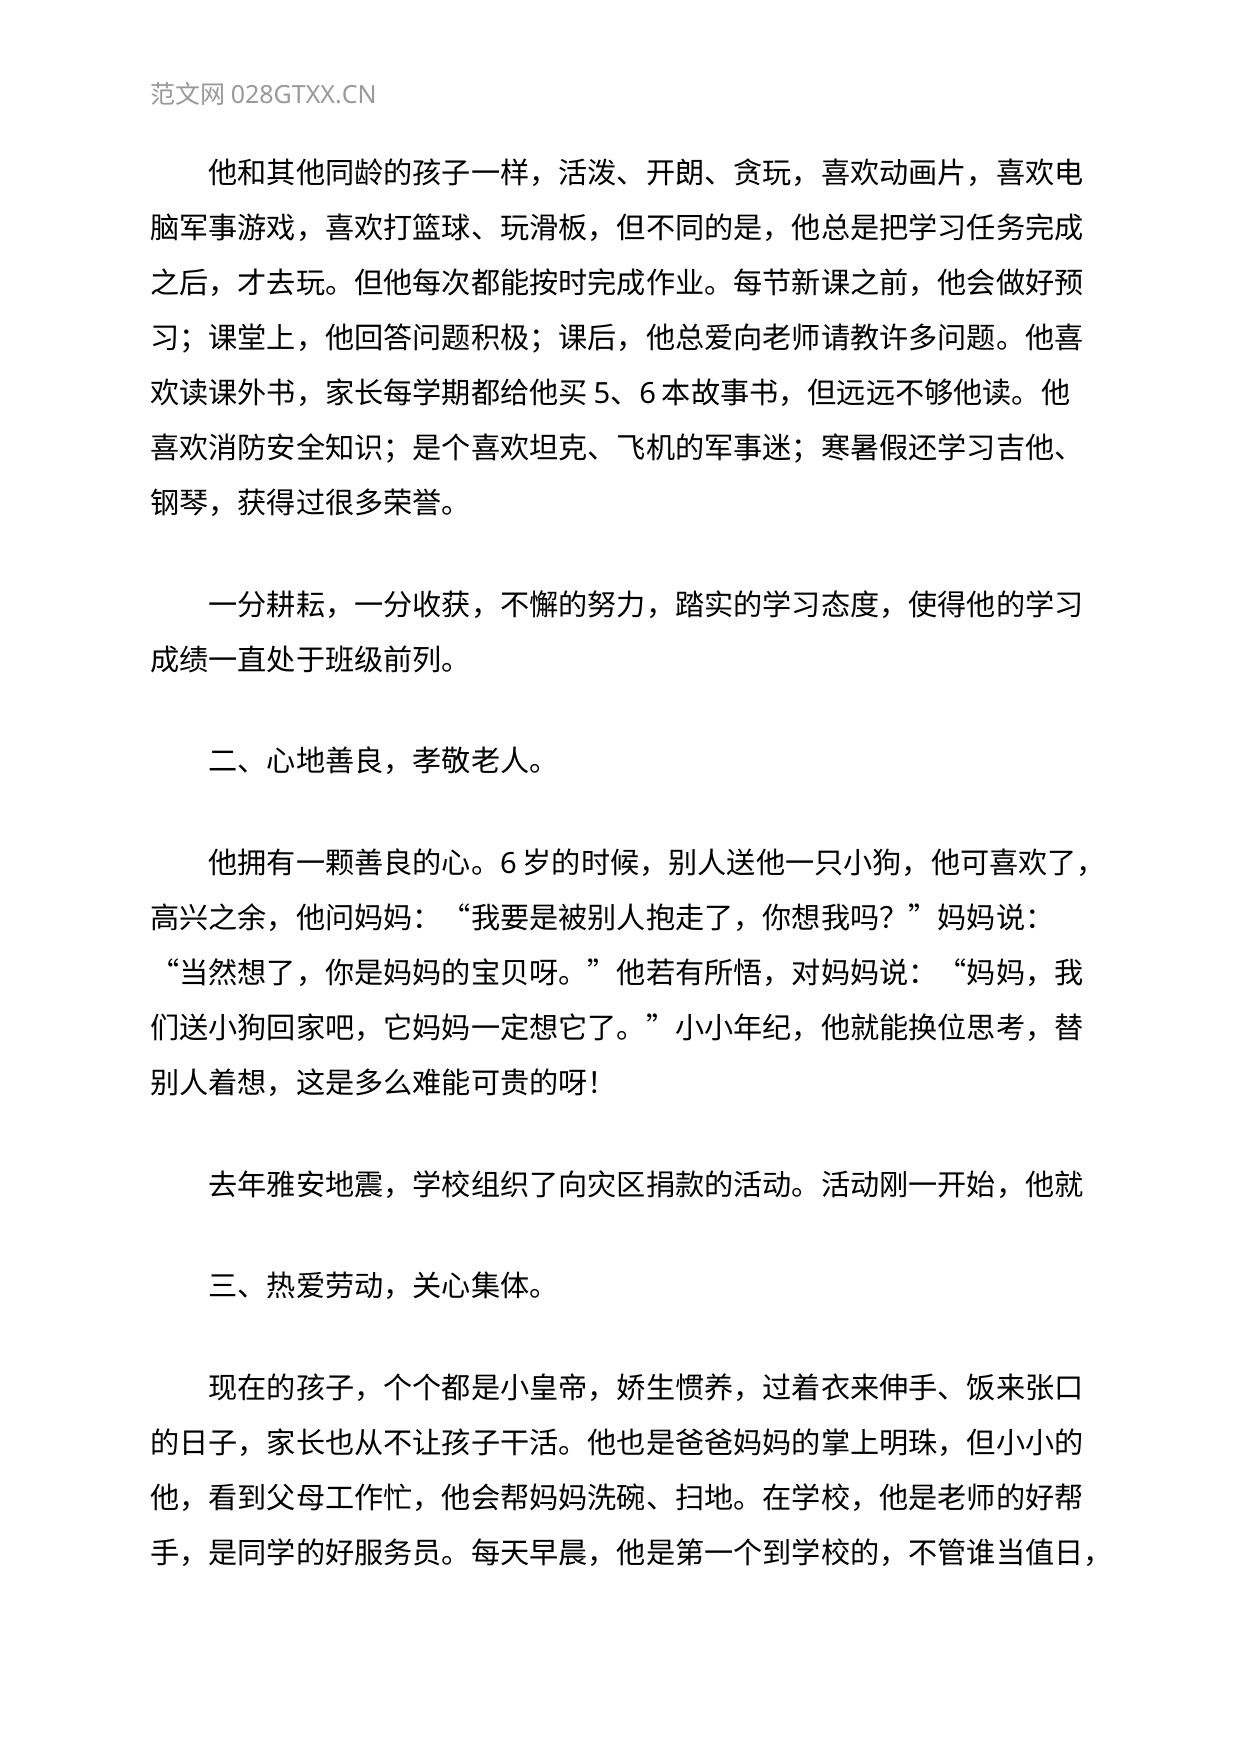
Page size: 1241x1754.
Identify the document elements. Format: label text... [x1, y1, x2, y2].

text 三、热爱劳动，关心集体。 [150, 1263, 1090, 1305]
text 一分耕耘，一分收获，不懈的努力，踏实的学习态度，使得他的学习成绩一直处于班级前列。 [150, 581, 1090, 678]
text 他拥有一颗善良的心。6岁的时候，别人送他一只小狗，他可喜欢了，高兴之余，他问妈妈：“我要是被别人抱走了，你想我吗？”妈妈说：“当然想了，你是妈妈的宝贝呀。”他若有所悟，对妈妈说：“妈妈，我们送小狗回家吧，它妈妈一定想它了。”小小年纪，他就能换位思考，替别人着想，这是多么难能可贵的呀！ [150, 840, 1090, 1102]
text 他和其他同龄的孩子一样，活泼、开朗、贪玩，喜欢动画片，喜欢电脑军事游戏，喜欢打篮球、玩滑板，但不同的是，他总是把学习任务完成之后，才去玩。但他每次都能按时完成作业。每节新课之前，他会做好预习；课堂上，他回答问题积极；课后，他总爱向老师请教许多问题。他喜欢读课外书，家长每学期都给他买5、6本故事书，但远远不够他读。他喜欢消防安全知识；是个喜欢坦克、飞机的军事迷；寒暑假还学习吉他、钢琴，获得过很多荣誉。 [150, 150, 1090, 522]
text 去年雅安地震，学校组织了向灾区捐款的活动。活动刚一开始，他就 [150, 1161, 1090, 1203]
text 二、心地善良，孝敬老人。 [150, 738, 1090, 780]
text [150, 1365, 1090, 1572]
